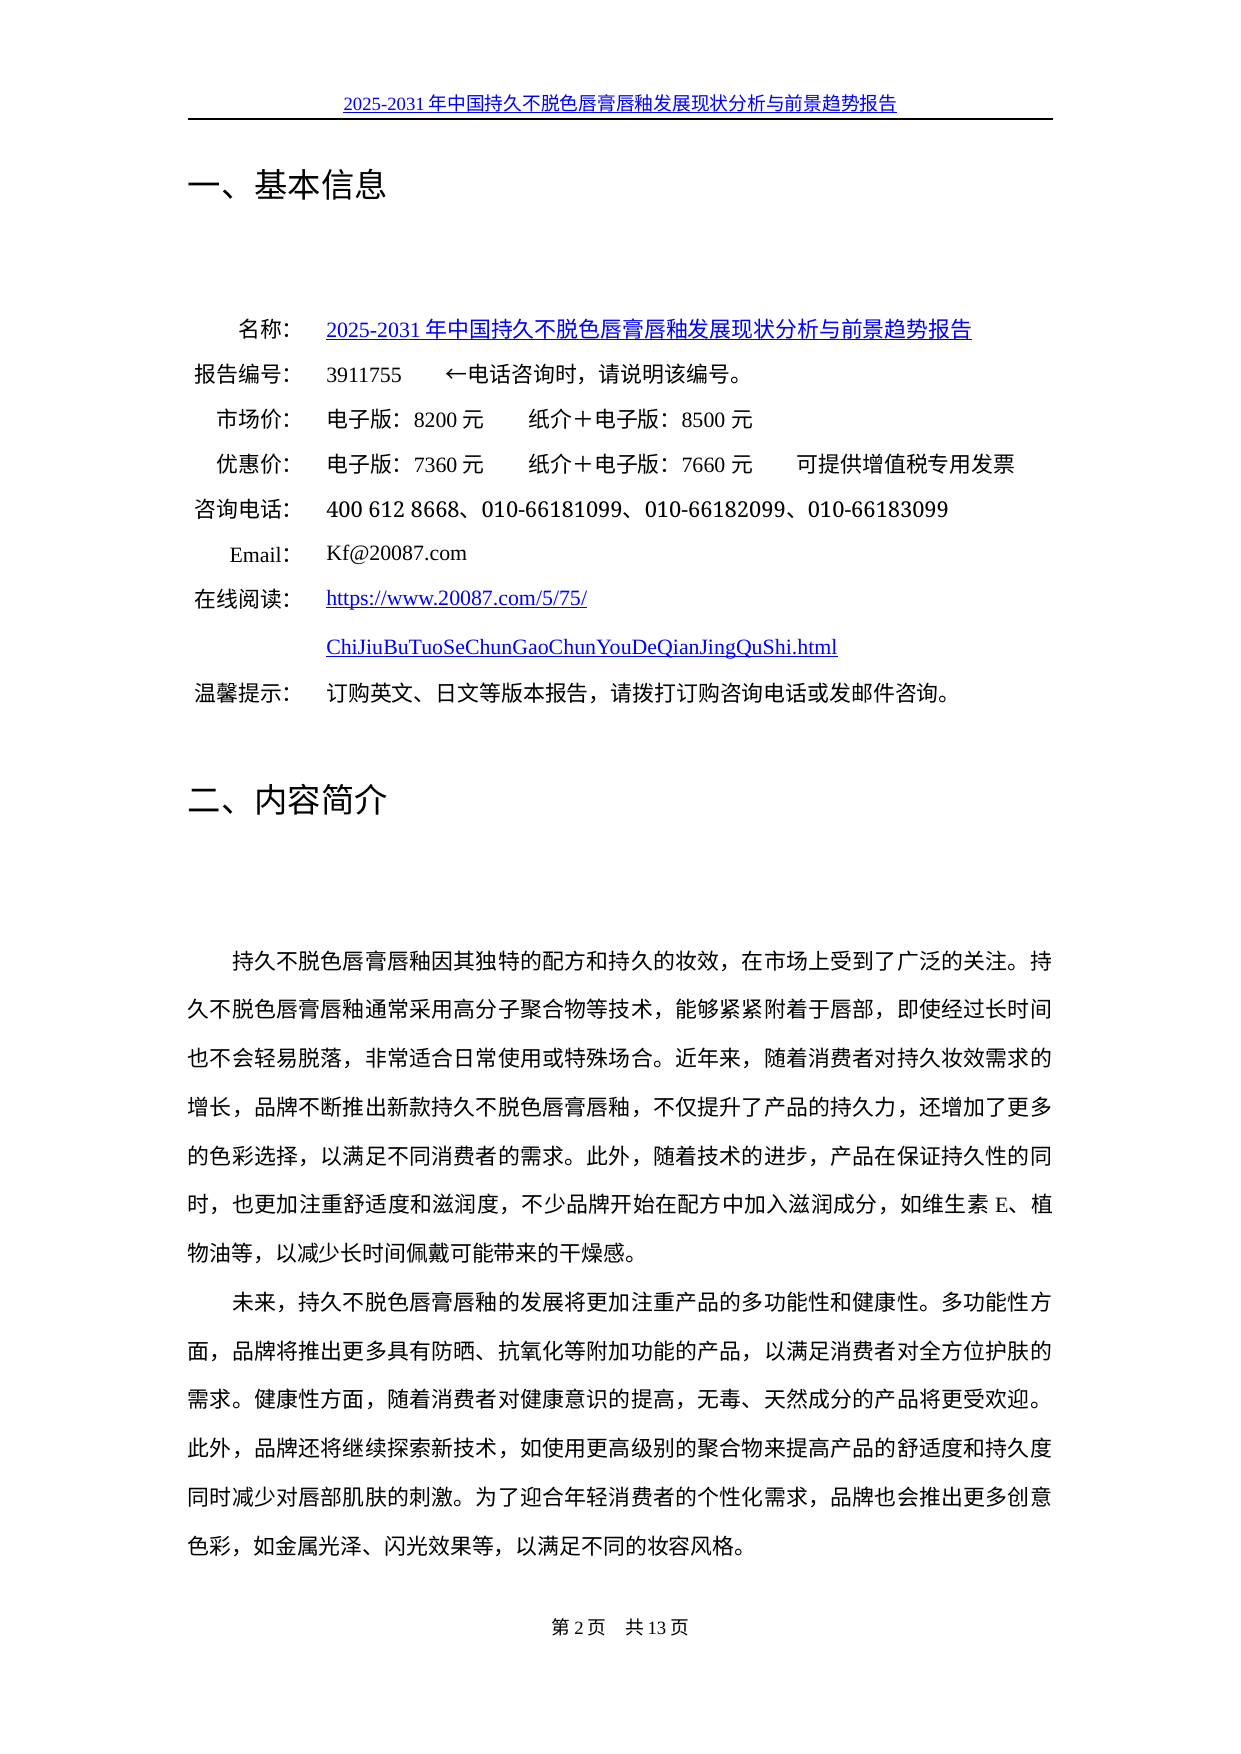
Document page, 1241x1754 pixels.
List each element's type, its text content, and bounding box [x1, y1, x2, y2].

table_cell 市场价： [167, 402, 315, 447]
title 一、基本信息 [187, 150, 1053, 215]
table_cell [315, 582, 1073, 675]
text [187, 943, 1053, 1561]
table_header 名称： [167, 312, 315, 357]
table_cell Kf@20087.com [315, 537, 1073, 582]
table_cell 优惠价： [167, 447, 315, 492]
table_cell 在线阅读： [167, 582, 315, 675]
table_cell 400 612 8668、010-66181099、010-66182099、010-66183099 [315, 492, 1073, 537]
table_cell 3911755 ←电话咨询时，请说明该编号。 [315, 357, 1073, 402]
title 二、内容简介 [187, 766, 1053, 831]
table_header 2025-2031年中国持久不脱色唇膏唇釉发展现状分析与前景趋势报告 [315, 312, 1073, 357]
table_cell 报告编号： [167, 357, 315, 402]
table_cell Email： [167, 537, 315, 582]
table_cell 电子版：8200 元 纸介＋电子版：8500 元 [315, 402, 1073, 447]
table_cell 咨询电话： [167, 492, 315, 537]
table_cell 温馨提示： [167, 675, 315, 720]
table_cell 订购英文、日文等版本报告，请拨打订购咨询电话或发邮件咨询。 [315, 675, 1073, 720]
table_cell 电子版：7360 元 纸介＋电子版：7660 元 可提供增值税专用发票 [315, 447, 1073, 492]
